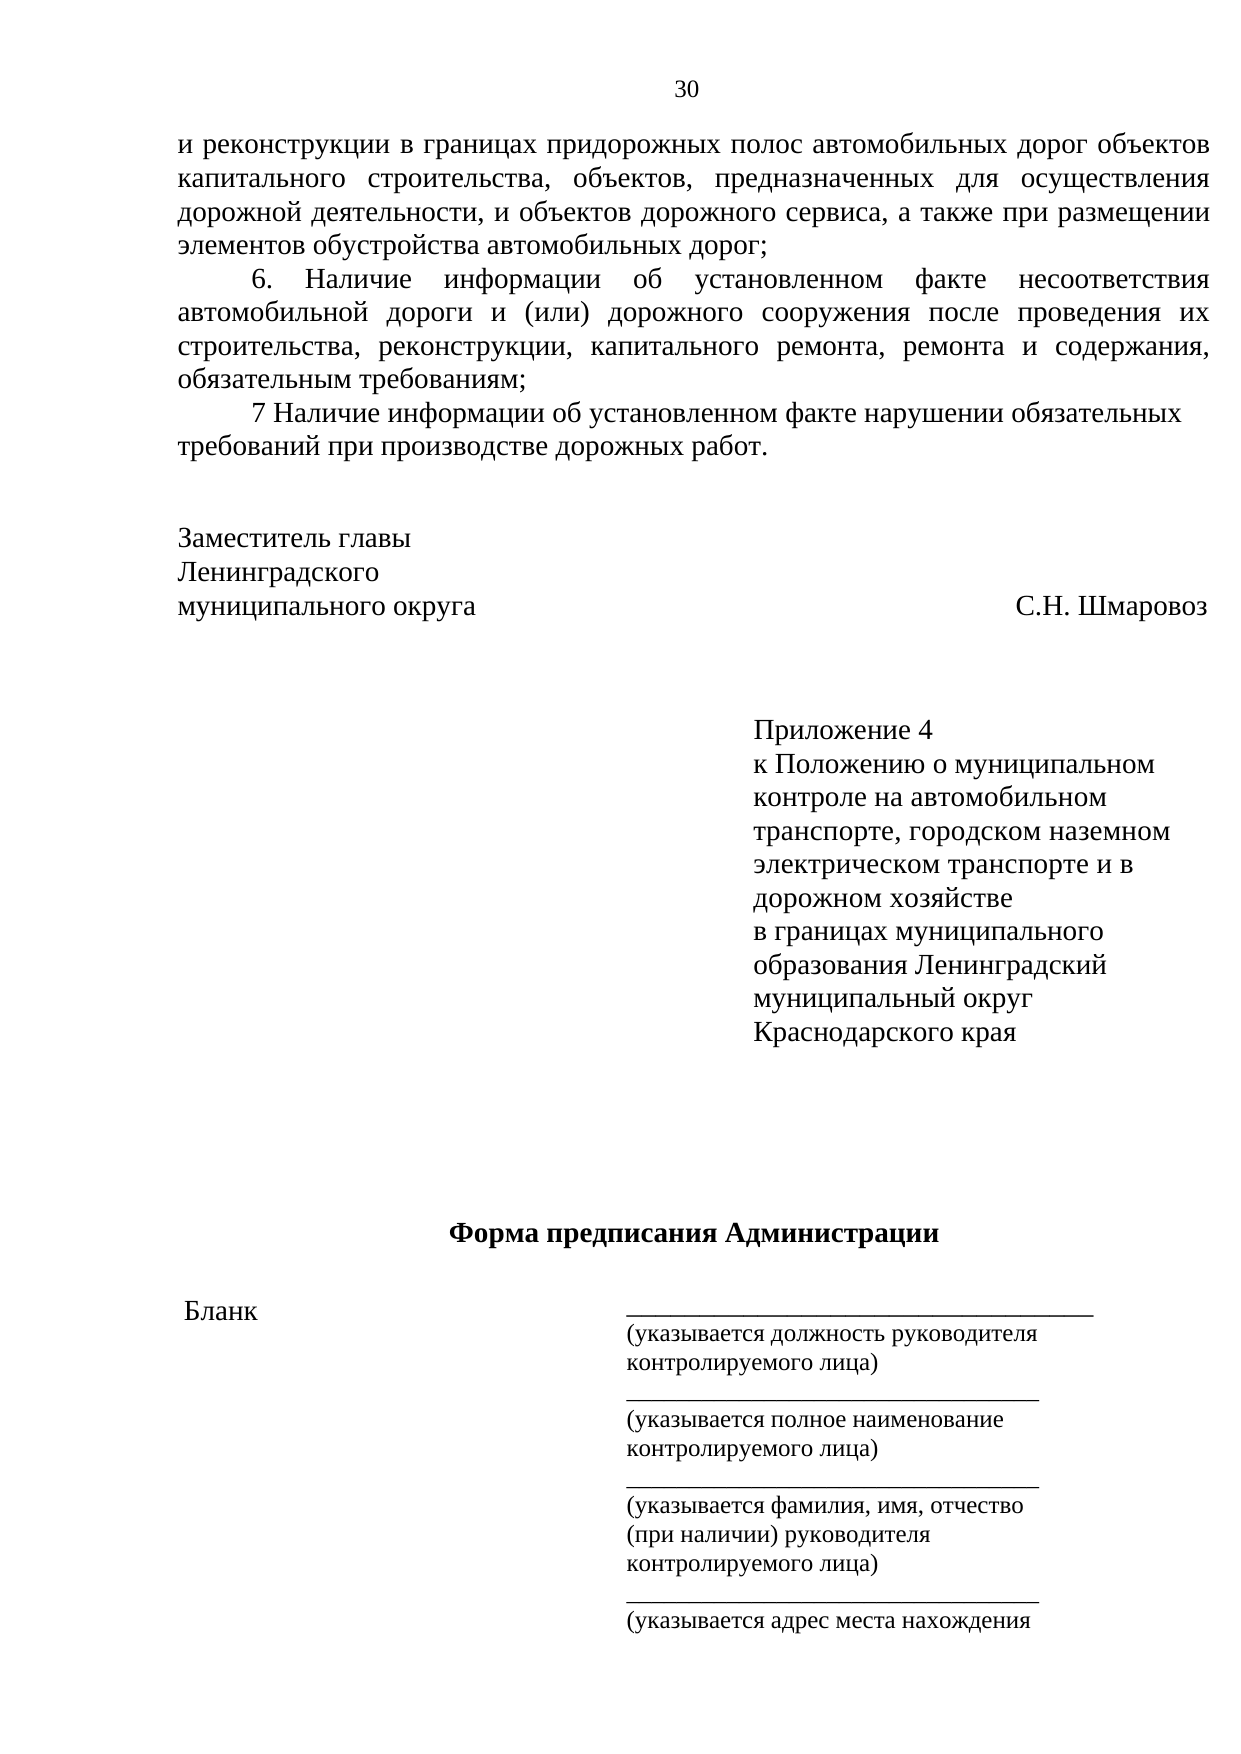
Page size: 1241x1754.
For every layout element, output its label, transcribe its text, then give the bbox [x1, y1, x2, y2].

text Заместитель главы [177, 521, 1211, 554]
text муниципальный округ Краснодарского края [753, 981, 1211, 1048]
text в границах муниципального образования Ленинградский [753, 913, 1211, 981]
text 7 Наличие информации об установленном факте нарушении обязательных [177, 395, 1211, 428]
text Форма предписания Администрации [177, 1215, 1211, 1249]
text требований при производстве дорожных работ. [177, 428, 1211, 462]
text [177, 127, 1211, 261]
text транспорте, городском наземном [753, 813, 1211, 846]
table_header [620, 1283, 1122, 1645]
text к Положению о муниципальном [753, 746, 1211, 779]
text контроле на автомобильном [753, 779, 1211, 813]
text электрическом транспорте и в [753, 846, 1211, 880]
text 6. Наличие информации об установленном факте несоответствия автомобильной дороги и (или) дорожного сооружения после проведения их строительства, реконструкции, капитального ремонта, ремонта и содержания, обязательным требованиям; [177, 261, 1211, 395]
text муниципального округа С.Н. Шмаровоз [177, 588, 1211, 621]
text Приложение 4 [177, 712, 1211, 746]
text дорожном хозяйстве [753, 880, 1211, 913]
table_header Бланк [177, 1283, 620, 1645]
text Ленинградского [177, 554, 1211, 588]
